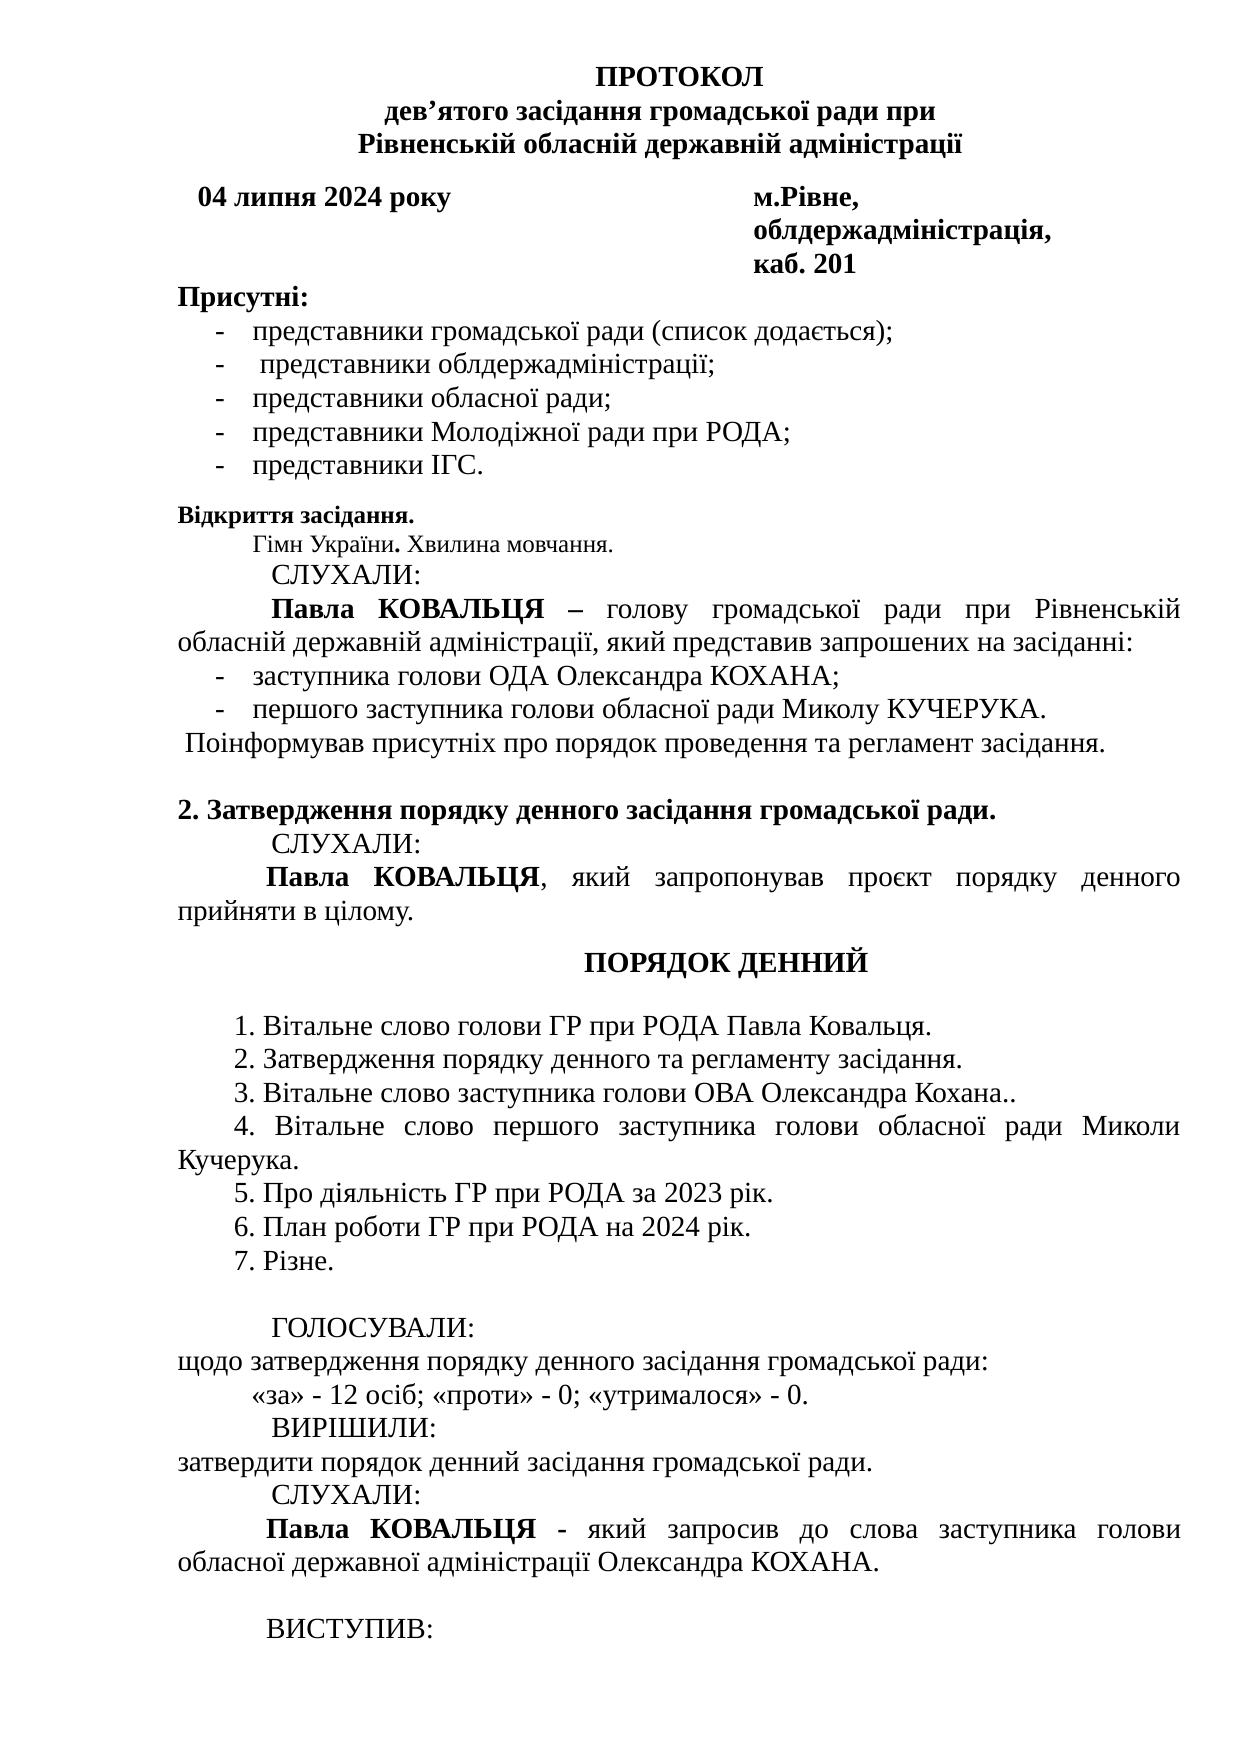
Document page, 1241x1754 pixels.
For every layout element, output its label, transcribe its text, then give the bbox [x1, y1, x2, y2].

list Гімн України. Хвилина мовчання. [177, 529, 1181, 557]
text 7. Різне. [177, 1243, 1181, 1276]
list представники громадської ради (список додається); [215, 313, 1181, 347]
list представники облдержадміністрації; [215, 347, 1181, 380]
list першого заступника голови обласної ради Миколу КУЧЕРУКА. [215, 692, 1181, 725]
list представники обласної ради; [215, 380, 1181, 414]
text СЛУХАЛИ: [177, 1477, 1181, 1511]
text Присутні: [177, 279, 1181, 313]
text 1. Вітальне слово голови ГР при РОДА Павла Ковальця. [177, 1008, 1181, 1041]
text 4. Вітальне слово першого заступника голови обласної ради Миколи Кучерука. [177, 1108, 1181, 1176]
text Рівненській обласній державній адміністрації [177, 126, 1143, 160]
text СЛУХАЛИ: [177, 826, 1181, 859]
text 6. План роботи ГР при РОДА на 2024 рік. [177, 1209, 1181, 1243]
text Павла КОВАЛЬЦЯ - який запросив до слова заступника голови обласної державної адміністрації Олександра КОХАНА. [177, 1511, 1181, 1578]
text «за» - 12 осіб; «проти» - 0; «утрималося» - 0. [177, 1377, 1181, 1410]
text ПОРЯДОК ДЕННИЙ [177, 946, 1181, 979]
text 2. Затвердження порядку денного засідання громадської ради. [177, 792, 1181, 826]
text виступиВ: [177, 1612, 1181, 1645]
text дев’ятого засідання громадської ради при [177, 93, 1143, 126]
text ВИРІШИЛИ: [177, 1410, 1181, 1444]
text щодо затвердження порядку денного засідання громадської ради: [177, 1343, 1181, 1377]
text Павла КОВАЛЬЦЯ – голову громадської ради при Рівненській обласній державній адміністрації, який представив запрошених на засіданні: [177, 591, 1181, 658]
list Відкриття засідання. [177, 500, 1181, 529]
text Павла КОВАЛЬЦЯ, який запропонував проєкт порядку денного прийняти в цілому. [177, 859, 1181, 926]
text 3. Вітальне слово заступника голови ОВА Олександра Кохана.. [177, 1075, 1181, 1108]
text затвердити порядок денний засідання громадської ради. [177, 1444, 1181, 1477]
text Протокол [177, 59, 1181, 93]
list заступника голови ОДА Олександра КОХАНА; [215, 658, 1181, 692]
text 04 липня 2024 року м.Рівне, облдержадміністрація, каб. 201 [197, 179, 1143, 279]
text 2. Затвердження порядку денного та регламенту засідання. [177, 1041, 1181, 1075]
text СЛУХАЛИ: [177, 557, 1181, 591]
text 5. Про діяльність ГР при РОДА за 2023 рік. [177, 1176, 1181, 1209]
text ГОЛОСУВАЛИ: [177, 1310, 1181, 1343]
text Поінформував присутніх про порядок проведення та регламент засідання. [177, 725, 1181, 759]
list представники Молодіжної ради при РОДА; [215, 414, 1181, 447]
list представники ІГС. [215, 447, 1181, 481]
